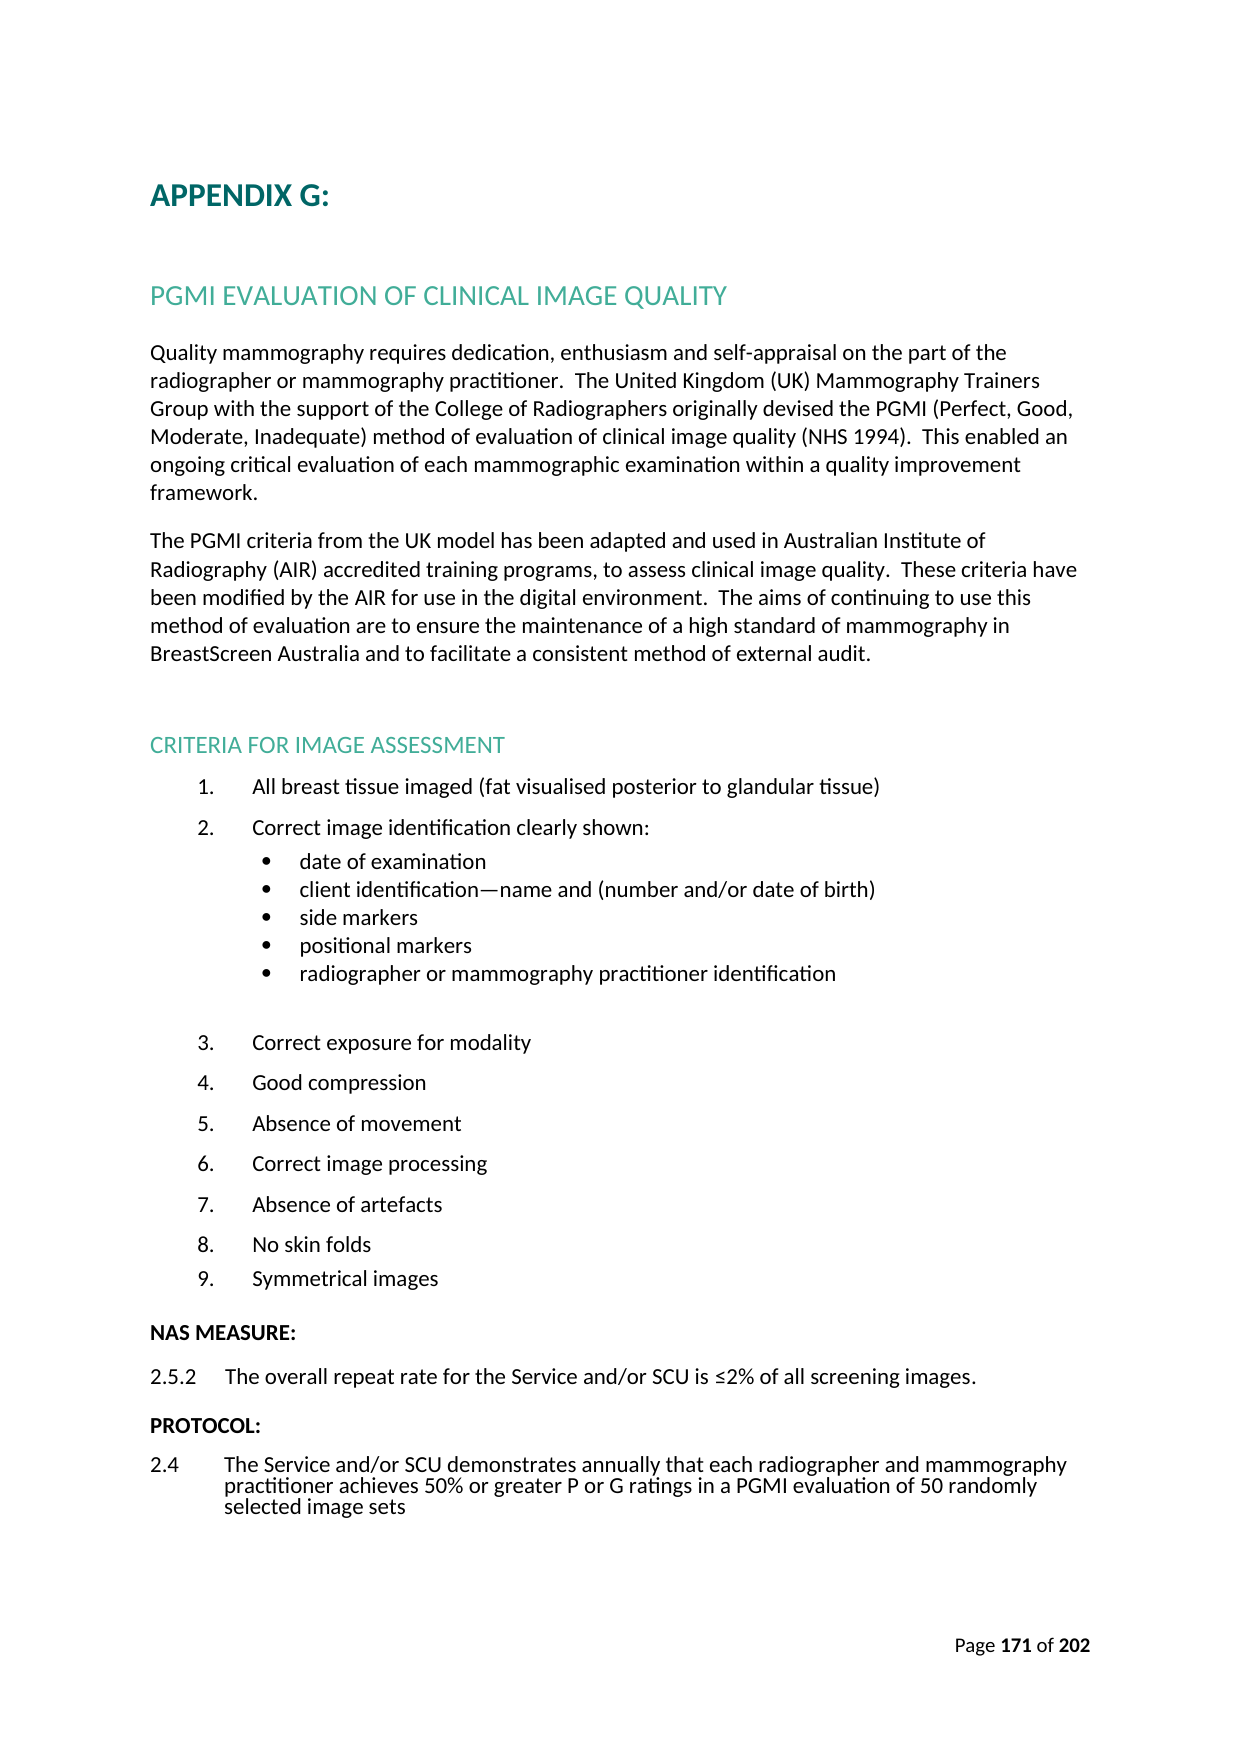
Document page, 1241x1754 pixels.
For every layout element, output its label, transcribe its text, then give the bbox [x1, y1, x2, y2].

text 5. Absence of movement [197, 1109, 1089, 1137]
text 2. Correct image identification clearly shown: [197, 813, 1089, 841]
list positional markers [262, 931, 1089, 959]
text 8. No skin folds [197, 1230, 1089, 1258]
text 4. Good compression [197, 1068, 1089, 1096]
list client identification—name and (number and/or date of birth) [262, 875, 1089, 903]
subtitle CRITERIA FOR IMAGE ASSESSMENT [150, 729, 1124, 760]
text 7. Absence of artefacts [197, 1190, 1089, 1218]
subtitle PROTOCOL: [150, 1411, 1090, 1439]
text 6. Correct image processing [197, 1149, 1089, 1177]
list side markers [262, 903, 1089, 931]
subtitle APPENDIX G: [150, 174, 1090, 214]
list radiographer or mammography practitioner identification [262, 959, 1089, 987]
text Quality mammography requires dedication, enthusiasm and self-appraisal on the part of the radiographer or mammography practitioner. The United Kingdom (UK) Mammography Trainers Group with the support of the College of Radiographers originally devised the PGMI (Perfect, Good, Moderate, Inadequate) method of evaluation of clinical image quality (NHS 1994). This enabled an ongoing critical evaluation of each mammographic examination within a quality improvement framework. [150, 338, 1090, 506]
subtitle PGMI EVALUATION OF CLINICAL IMAGE QUALITY [150, 277, 1124, 313]
text 9. Symmetrical images [197, 1264, 1089, 1293]
text 2.5.2 The overall repeat rate for the Service and/or SCU is ≤2% of all screening images. [150, 1362, 1090, 1390]
text 1. All breast tissue imaged (fat visualised posterior to glandular tissue) [197, 772, 1089, 800]
subtitle NAS MEASURE: [150, 1318, 1090, 1346]
list date of examination [262, 847, 1089, 875]
text The PGMI criteria from the UK model has been adapted and used in Australian Institute of Radiography (AIR) accredited training programs, to assess clinical image quality. These criteria have been modified by the AIR for use in the digital environment. The aims of continuing to use this method of evaluation are to ensure the maintenance of a high standard of mammography in BreastScreen Australia and to facilitate a consistent method of external audit. [150, 527, 1090, 667]
text 3. Correct exposure for modality [197, 1028, 1089, 1056]
text 2.4 The Service and/or SCU demonstrates annually that each radiographer and mammography practitioner achieves 50% or greater P or G ratings in a PGMI evaluation of 50 randomly selected image sets [150, 1456, 1090, 1518]
